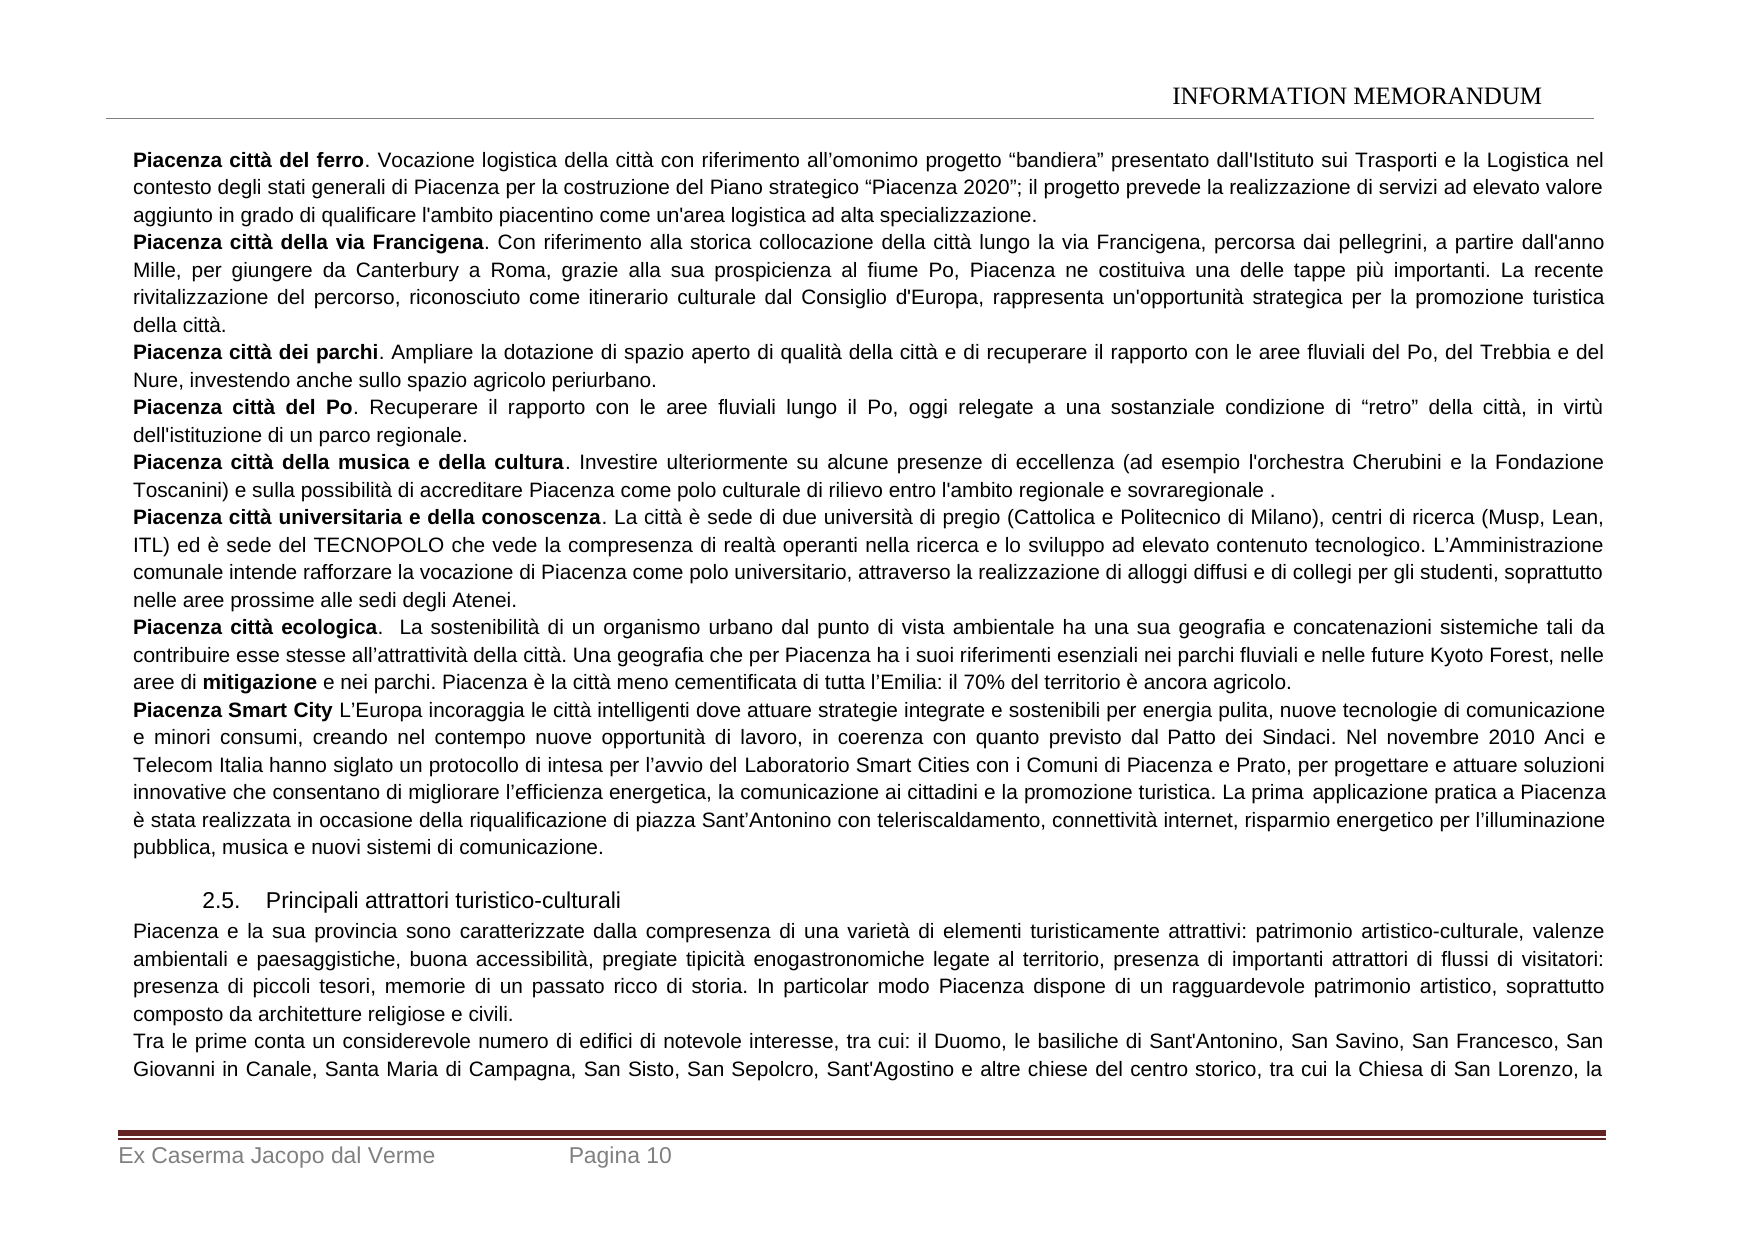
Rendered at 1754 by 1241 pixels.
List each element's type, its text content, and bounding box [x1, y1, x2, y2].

text Piacenza e la sua provincia sono caratterizzate dalla compresenza di una varietà di elementi turisticamente attrattivi: patrimonio artistico-culturale, valenze ambientali e paesaggistiche, buona accessibilità, pregiate tipicità enogastronomiche legate al territorio, presenza di importanti attrattori di flussi di visitatori: presenza di piccoli tesori, memorie di un passato ricco di storia. In particolar modo Piacenza dispone di un ragguardevole patrimonio artistico, soprattutto composto da architetture religiose e civili. [133, 919, 1606, 1025]
text Piacenza città dei parchi. Ampliare la dotazione di spazio aperto di qualità della città e di recuperare il rapporto con le aree fluviali del Po, del Trebbia e del Nure, investendo anche sullo spazio agricolo periurbano. [133, 340, 1606, 391]
text Piacenza città della via Francigena. Con riferimento alla storica collocazione della città lungo la via Francigena, percorsa dai pellegrini, a partire dall'anno Mille, per giungere da Canterbury a Roma, grazie alla sua prospicienza al fiume Po, Piacenza ne costituiva una delle tappe più importanti. La recente rivitalizzazione del percorso, riconosciuto come itinerario culturale dal Consiglio d'Europa, rappresenta un'opportunità strategica per la promozione turistica della città. [133, 230, 1606, 336]
text Piacenza città del Po. Recuperare il rapporto con le aree fluviali lungo il Po, oggi relegate a una sostanziale condizione di “retro” della città, in virtù dell'istituzione di un parco regionale. [133, 395, 1606, 446]
text Piacenza città del ferro. Vocazione logistica della città con riferimento all’omonimo progetto “bandiera” presentato dall'Istituto sui Trasporti e la Logistica nel contesto degli stati generali di Piacenza per la costruzione del Piano strategico “Piacenza 2020”; il progetto prevede la realizzazione di servizi ad elevato valore aggiunto in grado di qualificare l'ambito piacentino come un'area logistica ad alta specializzazione. [133, 147, 1606, 226]
text Piacenza città universitaria e della conoscenza. La città è sede di due università di pregio (Cattolica e Politecnico di Milano), centri di ricerca (Musp, Lean, ITL) ed è sede del TECNOPOLO che vede la compresenza di realtà operanti nella ricerca e lo sviluppo ad elevato contenuto tecnologico. L’Amministrazione comunale intende rafforzare la vocazione di Piacenza come polo universitario, attraverso la realizzazione di alloggi diffusi e di collegi per gli studenti, soprattutto nelle aree prossime alle sedi degli Atenei. [133, 505, 1606, 611]
list principali attrattori turistico-culturali [193, 887, 1606, 914]
text Piacenza Smart City L’Europa incoraggia le città intelligenti dove attuare strategie integrate e sostenibili per energia pulita, nuove tecnologie di comunicazione e minori consumi, creando nel contempo nuove opportunità di lavoro, in coerenza con quanto previsto dal Patto dei Sindaci. Nel novembre 2010 Anci e Telecom Italia hanno siglato un protocollo di intesa per l’avvio del Laboratorio Smart Cities con i Comuni di Piacenza e Prato, per progettare e attuare soluzioni innovative che consentano di migliorare l’efficienza energetica, la comunicazione ai cittadini e la promozione turistica. La prima applicazione pratica a Piacenza è stata realizzata in occasione della riqualificazione di piazza Sant’Antonino con teleriscaldamento, connettività internet, risparmio energetico per l’illuminazione pubblica, musica e nuovi sistemi di comunicazione. [133, 697, 1606, 859]
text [133, 1029, 1606, 1080]
text Piacenza città ecologica. La sostenibilità di un organismo urbano dal punto di vista ambientale ha una sua geografia e concatenazioni sistemiche tali da contribuire esse stesse all’attrattività della città. Una geografia che per Piacenza ha i suoi riferimenti esenziali nei parchi fluviali e nelle future Kyoto Forest, nelle aree di mitigazione e nei parchi. Piacenza è la città meno cementificata di tutta l’Emilia: il 70% del territorio è ancora agricolo. [133, 615, 1606, 694]
text Piacenza città della musica e della cultura. Investire ulteriormente su alcune presenze di eccellenza (ad esempio l'orchestra Cherubini e la Fondazione Toscanini) e sulla possibilità di accreditare Piacenza come polo culturale di rilievo entro l'ambito regionale e sovraregionale . [133, 450, 1606, 501]
